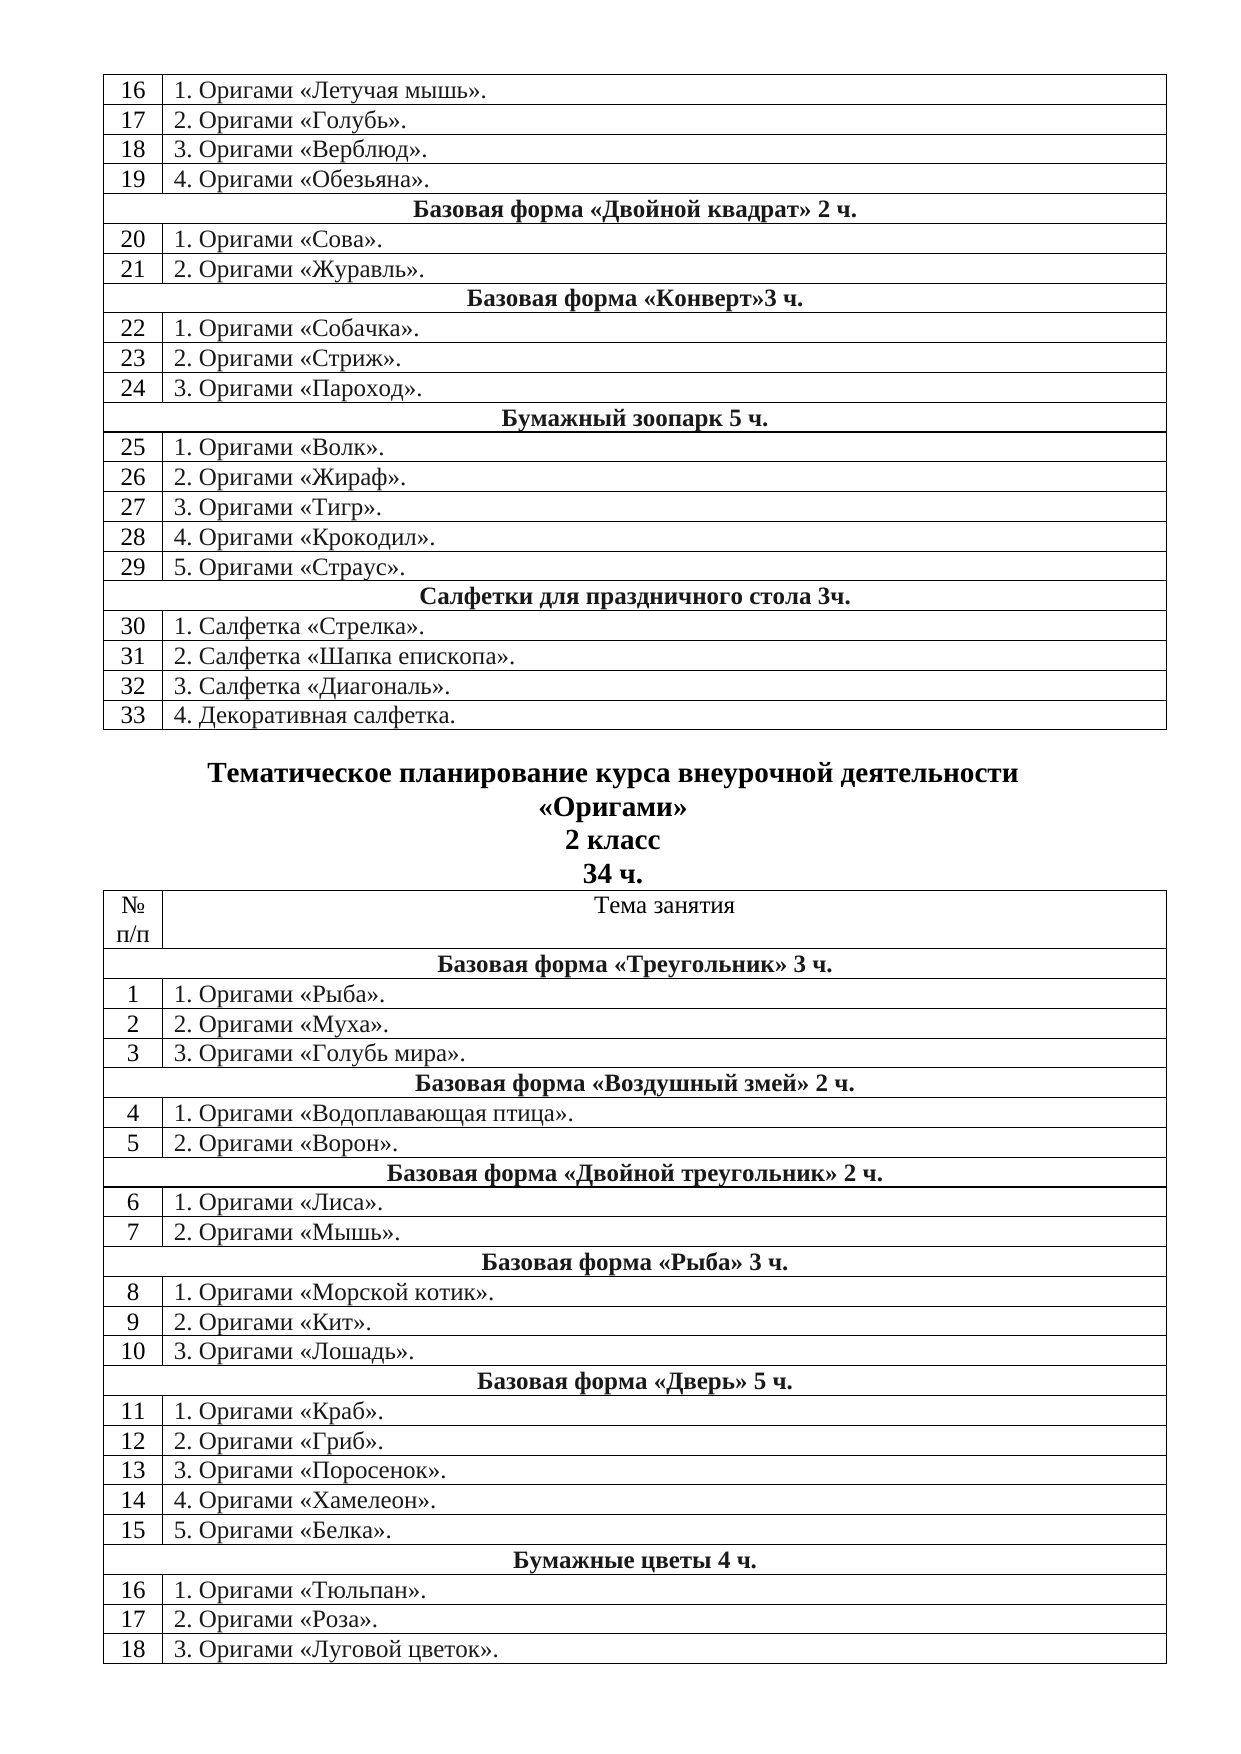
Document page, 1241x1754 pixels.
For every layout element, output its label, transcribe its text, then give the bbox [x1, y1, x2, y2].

table_cell 9 [104, 1307, 162, 1335]
table_cell Базовая форма «Дверь» 5 ч. [104, 1366, 1166, 1395]
table_cell 18 [104, 1634, 162, 1663]
table_cell 17 [104, 1605, 162, 1633]
table_cell 13 [104, 1456, 162, 1484]
table_cell 5. Оригами «Страус». [163, 552, 1166, 580]
text 2 класс [74, 822, 1152, 856]
table_cell 31 [104, 641, 162, 670]
table_cell Базовая форма «Двойной квадрат» 2 ч. [104, 194, 1166, 223]
table_cell 4. Декоративная салфетка. [163, 701, 1166, 729]
table_cell 5 [104, 1128, 162, 1157]
table_cell 32 [104, 671, 162, 699]
table_cell 17 [104, 105, 162, 133]
table_cell 1. Оригами «Морской котик». [163, 1277, 1166, 1306]
table_cell 20 [104, 224, 162, 253]
table_cell 3. Оригами «Пароход». [163, 373, 1166, 402]
table_cell Базовая форма «Треугольник» 3 ч. [104, 949, 1166, 978]
table_cell 1. Салфетка «Стрелка». [163, 611, 1166, 640]
table_cell 2. Оригами «Голубь». [163, 105, 1166, 133]
table_cell 4. Оригами «Хамелеон». [163, 1485, 1166, 1514]
table_cell 2. Оригами «Кит». [163, 1307, 1166, 1335]
table_cell 2. Оригами «Журавль». [163, 254, 1166, 282]
table_cell 3. Оригами «Луговой цветок». [163, 1634, 1166, 1663]
table_cell 1. Оригами «Летучая мышь». [163, 75, 1166, 104]
table_cell 1. Оригами «Собачка». [163, 313, 1166, 342]
table_cell 2. Оригами «Стриж». [163, 343, 1166, 372]
table_cell 23 [104, 343, 162, 372]
table_cell 3. Оригами «Тигр». [163, 492, 1166, 521]
table_cell 2. Салфетка «Шапка епископа». [163, 641, 1166, 670]
table_cell Бумажные цветы 4 ч. [104, 1545, 1166, 1574]
table_header № п/п [104, 891, 162, 948]
table_cell 2. Оригами «Ворон». [163, 1128, 1166, 1157]
table_cell 1. Оригами «Рыба». [163, 979, 1166, 1008]
table_cell Бумажный зоопарк 5 ч. [104, 403, 1166, 431]
table_cell Базовая форма «Рыба» 3 ч. [104, 1247, 1166, 1276]
table_cell 3 [104, 1039, 162, 1067]
text Тематическое планирование курса внеурочной деятельности [74, 755, 1152, 789]
table_cell 33 [104, 701, 162, 729]
table_cell Базовая форма «Конверт»3 ч. [104, 284, 1166, 312]
table_cell 2. Оригами «Мышь». [163, 1217, 1166, 1246]
table_cell 19 [104, 164, 162, 193]
table_cell 1. Оригами «Тюльпан». [163, 1575, 1166, 1603]
table_cell 22 [104, 313, 162, 342]
table_cell 16 [104, 1575, 162, 1603]
table_header Тема занятия [163, 891, 1166, 948]
table_cell 16 [104, 75, 162, 104]
table_cell 5. Оригами «Белка». [163, 1515, 1166, 1544]
text 34 ч. [74, 856, 1152, 889]
table_cell 12 [104, 1426, 162, 1454]
table_cell 3. Оригами «Лошадь». [163, 1336, 1166, 1365]
table_cell 25 [104, 433, 162, 461]
text «Оригами» [74, 789, 1152, 822]
table_cell 28 [104, 522, 162, 551]
table_cell Салфетки для праздничного стола 3ч. [104, 581, 1166, 610]
table_cell 14 [104, 1485, 162, 1514]
table_cell 2 [104, 1009, 162, 1037]
table_cell 3. Оригами «Верблюд». [163, 135, 1166, 163]
table_cell 15 [104, 1515, 162, 1544]
table_cell 4 [104, 1098, 162, 1127]
table_cell 7 [104, 1217, 162, 1246]
table_cell Базовая форма «Воздушный змей» 2 ч. [104, 1068, 1166, 1097]
table_cell 26 [104, 462, 162, 491]
table_cell 3. Оригами «Голубь мира». [163, 1039, 1166, 1067]
table_cell 11 [104, 1396, 162, 1425]
table_cell 2. Оригами «Гриб». [163, 1426, 1166, 1454]
table_cell 8 [104, 1277, 162, 1306]
table_cell 2. Оригами «Жираф». [163, 462, 1166, 491]
table_cell 4. Оригами «Обезьяна». [163, 164, 1166, 193]
table_cell 3. Оригами «Поросенок». [163, 1456, 1166, 1484]
table_cell 1 [104, 979, 162, 1008]
table_cell 2. Оригами «Муха». [163, 1009, 1166, 1037]
table_cell 1. Оригами «Лиса». [163, 1188, 1166, 1216]
table_cell 1. Оригами «Сова». [163, 224, 1166, 253]
table_cell 6 [104, 1188, 162, 1216]
table_cell 24 [104, 373, 162, 402]
table_cell 30 [104, 611, 162, 640]
table_cell 2. Оригами «Роза». [163, 1605, 1166, 1633]
table_cell 1. Оригами «Водоплавающая птица». [163, 1098, 1166, 1127]
table_cell Базовая форма «Двойной треугольник» 2 ч. [104, 1158, 1166, 1186]
table_cell 1. Оригами «Краб». [163, 1396, 1166, 1425]
table_cell 4. Оригами «Крокодил». [163, 522, 1166, 551]
table_cell 27 [104, 492, 162, 521]
table_cell 10 [104, 1336, 162, 1365]
table_cell 3. Салфетка «Диагональ». [163, 671, 1166, 699]
table_cell 29 [104, 552, 162, 580]
table_cell 18 [104, 135, 162, 163]
table_cell 1. Оригами «Волк». [163, 433, 1166, 461]
table_cell 21 [104, 254, 162, 282]
